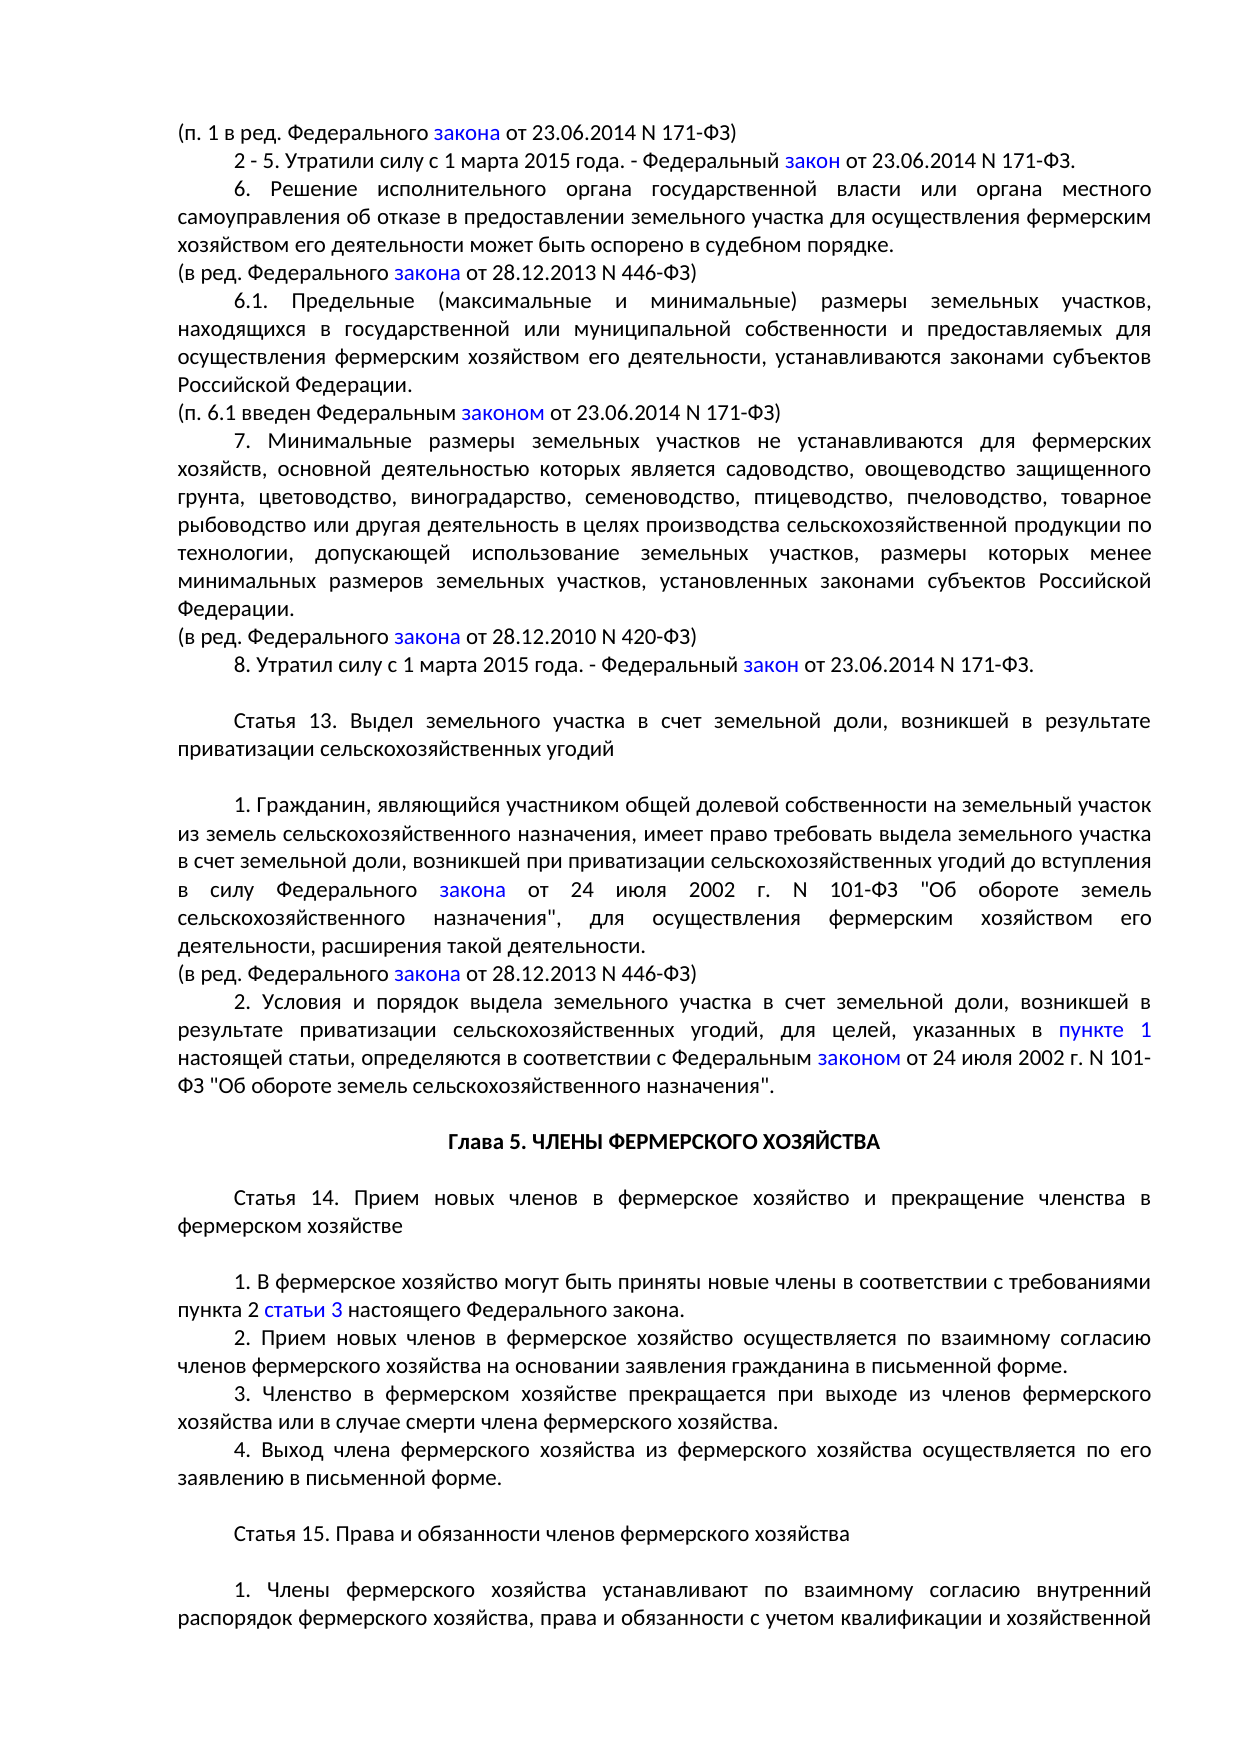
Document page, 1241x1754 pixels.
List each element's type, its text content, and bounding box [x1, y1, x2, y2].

text 8. Утратил силу с 1 марта 2015 года. - Федеральный закон от 23.06.2014 N 171-ФЗ. [177, 651, 1152, 678]
text 2. Прием новых членов в фермерское хозяйство осуществляется по взаимному согласию членов фермерского хозяйства на основании заявления гражданина в письменной форме. [177, 1323, 1152, 1379]
text 1. В фермерское хозяйство могут быть приняты новые члены в соответствии с требованиями пункта 2 статьи 3 настоящего Федерального закона. [177, 1267, 1152, 1323]
text Статья 14. Прием новых членов в фермерское хозяйство и прекращение членства в фермерском хозяйстве [177, 1183, 1152, 1239]
text 2 - 5. Утратили силу с 1 марта 2015 года. - Федеральный закон от 23.06.2014 N 171-ФЗ. [177, 146, 1152, 174]
text 7. Минимальные размеры земельных участков не устанавливаются для фермерских хозяйств, основной деятельностью которых является садоводство, овощеводство защищенного грунта, цветоводство, виноградарство, семеноводство, птицеводство, пчеловодство, товарное рыбоводство или другая деятельность в целях производства сельскохозяйственной продукции по технологии, допускающей использование земельных участков, размеры которых менее минимальных размеров земельных участков, установленных законами субъектов Российской Федерации. [177, 426, 1152, 622]
text (п. 6.1 введен Федеральным законом от 23.06.2014 N 171-ФЗ) [177, 398, 1152, 426]
text (в ред. Федерального закона от 28.12.2013 N 446-ФЗ) [177, 959, 1152, 987]
text 4. Выход члена фермерского хозяйства из фермерского хозяйства осуществляется по его заявлению в письменной форме. [177, 1435, 1152, 1491]
text 1. Гражданин, являющийся участником общей долевой собственности на земельный участок из земель сельскохозяйственного назначения, имеет право требовать выдела земельного участка в счет земельной доли, возникшей при приватизации сельскохозяйственных угодий до вступления в силу Федерального закона от 24 июля 2002 г. N 101-ФЗ "Об обороте земель сельскохозяйственного назначения", для осуществления фермерским хозяйством его деятельности, расширения такой деятельности. [177, 791, 1152, 959]
text Статья 13. Выдел земельного участка в счет земельной доли, возникшей в результате приватизации сельскохозяйственных угодий [177, 707, 1152, 763]
text 6. Решение исполнительного органа государственной власти или органа местного самоуправления об отказе в предоставлении земельного участка для осуществления фермерским хозяйством его деятельности может быть оспорено в судебном порядке. [177, 174, 1152, 258]
text 2. Условия и порядок выдела земельного участка в счет земельной доли, возникшей в результате приватизации сельскохозяйственных угодий, для целей, указанных в пункте 1 настоящей статьи, определяются в соответствии с Федеральным законом от 24 июля 2002 г. N 101-ФЗ "Об обороте земель сельскохозяйственного назначения". [177, 987, 1152, 1099]
text 3. Членство в фермерском хозяйстве прекращается при выходе из членов фермерского хозяйства или в случае смерти члена фермерского хозяйства. [177, 1379, 1152, 1435]
text 6.1. Предельные (максимальные и минимальные) размеры земельных участков, находящихся в государственной или муниципальной собственности и предоставляемых для осуществления фермерским хозяйством его деятельности, устанавливаются законами субъектов Российской Федерации. [177, 286, 1152, 398]
text (в ред. Федерального закона от 28.12.2013 N 446-ФЗ) [177, 258, 1152, 286]
text (в ред. Федерального закона от 28.12.2010 N 420-ФЗ) [177, 622, 1152, 651]
text (п. 1 в ред. Федерального закона от 23.06.2014 N 171-ФЗ) [177, 118, 1152, 146]
text Статья 15. Права и обязанности членов фермерского хозяйства [177, 1519, 1152, 1547]
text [177, 1575, 1152, 1631]
title Глава 5. ЧЛЕНЫ ФЕРМЕРСКОГО ХОЗЯЙСТВА [177, 1127, 1152, 1155]
